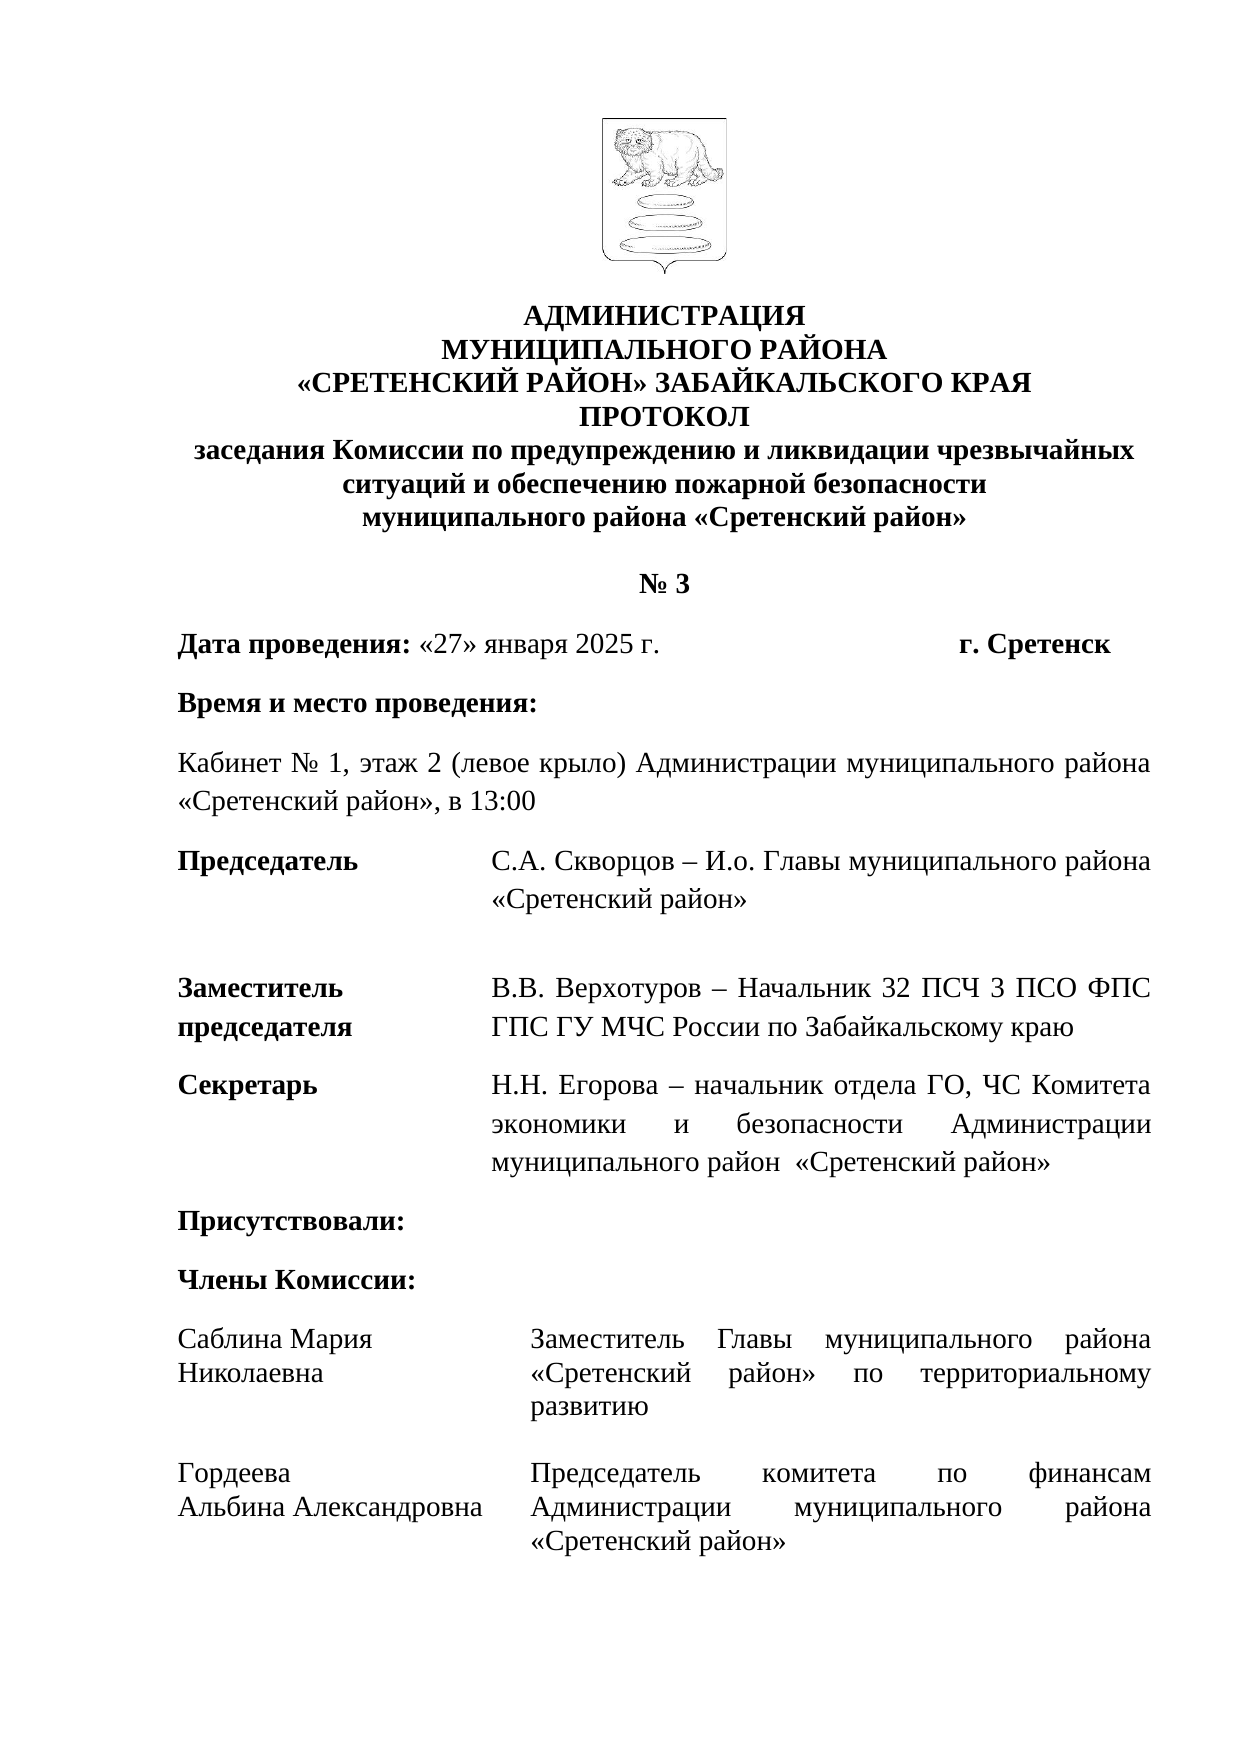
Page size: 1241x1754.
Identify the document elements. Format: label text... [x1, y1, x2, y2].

table_header Председатель [166, 843, 480, 971]
text Кабинет № 1, этаж 2 (левое крыло) Администрации муниципального района «Сретенский район», в 13:00 [177, 745, 1152, 817]
table_header Саблина Мария Николаевна [166, 1321, 519, 1456]
table_cell Н.Н. Егорова – начальник отдела ГО, ЧС Комитета экономики и безопасности Администрации муниципального район «Сретенский район» [480, 1068, 1163, 1203]
table_cell Заместитель председателя [166, 971, 480, 1067]
table_header С.А. Скворцов – И.о. Главы муниципального района «Сретенский район» [480, 843, 1163, 971]
text «СРЕТЕНСКИЙ РАЙОН» ЗАБАЙКАЛЬСКОГО КРАЯ [177, 365, 1152, 399]
text Члены Комиссии: [177, 1262, 1152, 1296]
text Присутствовали: [177, 1203, 1152, 1236]
table_cell Секретарь [166, 1068, 480, 1203]
table_cell Гордеева Альбина Александровна [166, 1456, 519, 1623]
text Дата проведения: «27» января 2025 г. г. Сретенск [177, 626, 1152, 659]
text ПРОТОКОЛ [177, 399, 1152, 432]
text муниципального района «Сретенский район» [177, 499, 1152, 533]
text № 3 [177, 567, 1152, 600]
table_header Заместитель Главы муниципального района «Сретенский район» по территориальному развитию [519, 1321, 1163, 1456]
table_cell В.В. Верхотуров – Начальник 32 ПСЧ 3 ПСО ФПС ГПС ГУ МЧС России по Забайкальскому краю [480, 971, 1163, 1067]
text МУНИЦИПАЛЬНОГО РАЙОНА [177, 332, 1152, 365]
picture [602, 118, 727, 274]
table_cell Председатель комитета по финансам Администрации муниципального района «Сретенский район» [519, 1456, 1163, 1623]
text заседания Комиссии по предупреждению и ликвидации чрезвычайных ситуаций и обеспечению пожарной безопасности [177, 432, 1152, 499]
text АДМИНИСТРАЦИЯ [177, 298, 1152, 332]
text Время и место проведения: [177, 685, 1152, 719]
